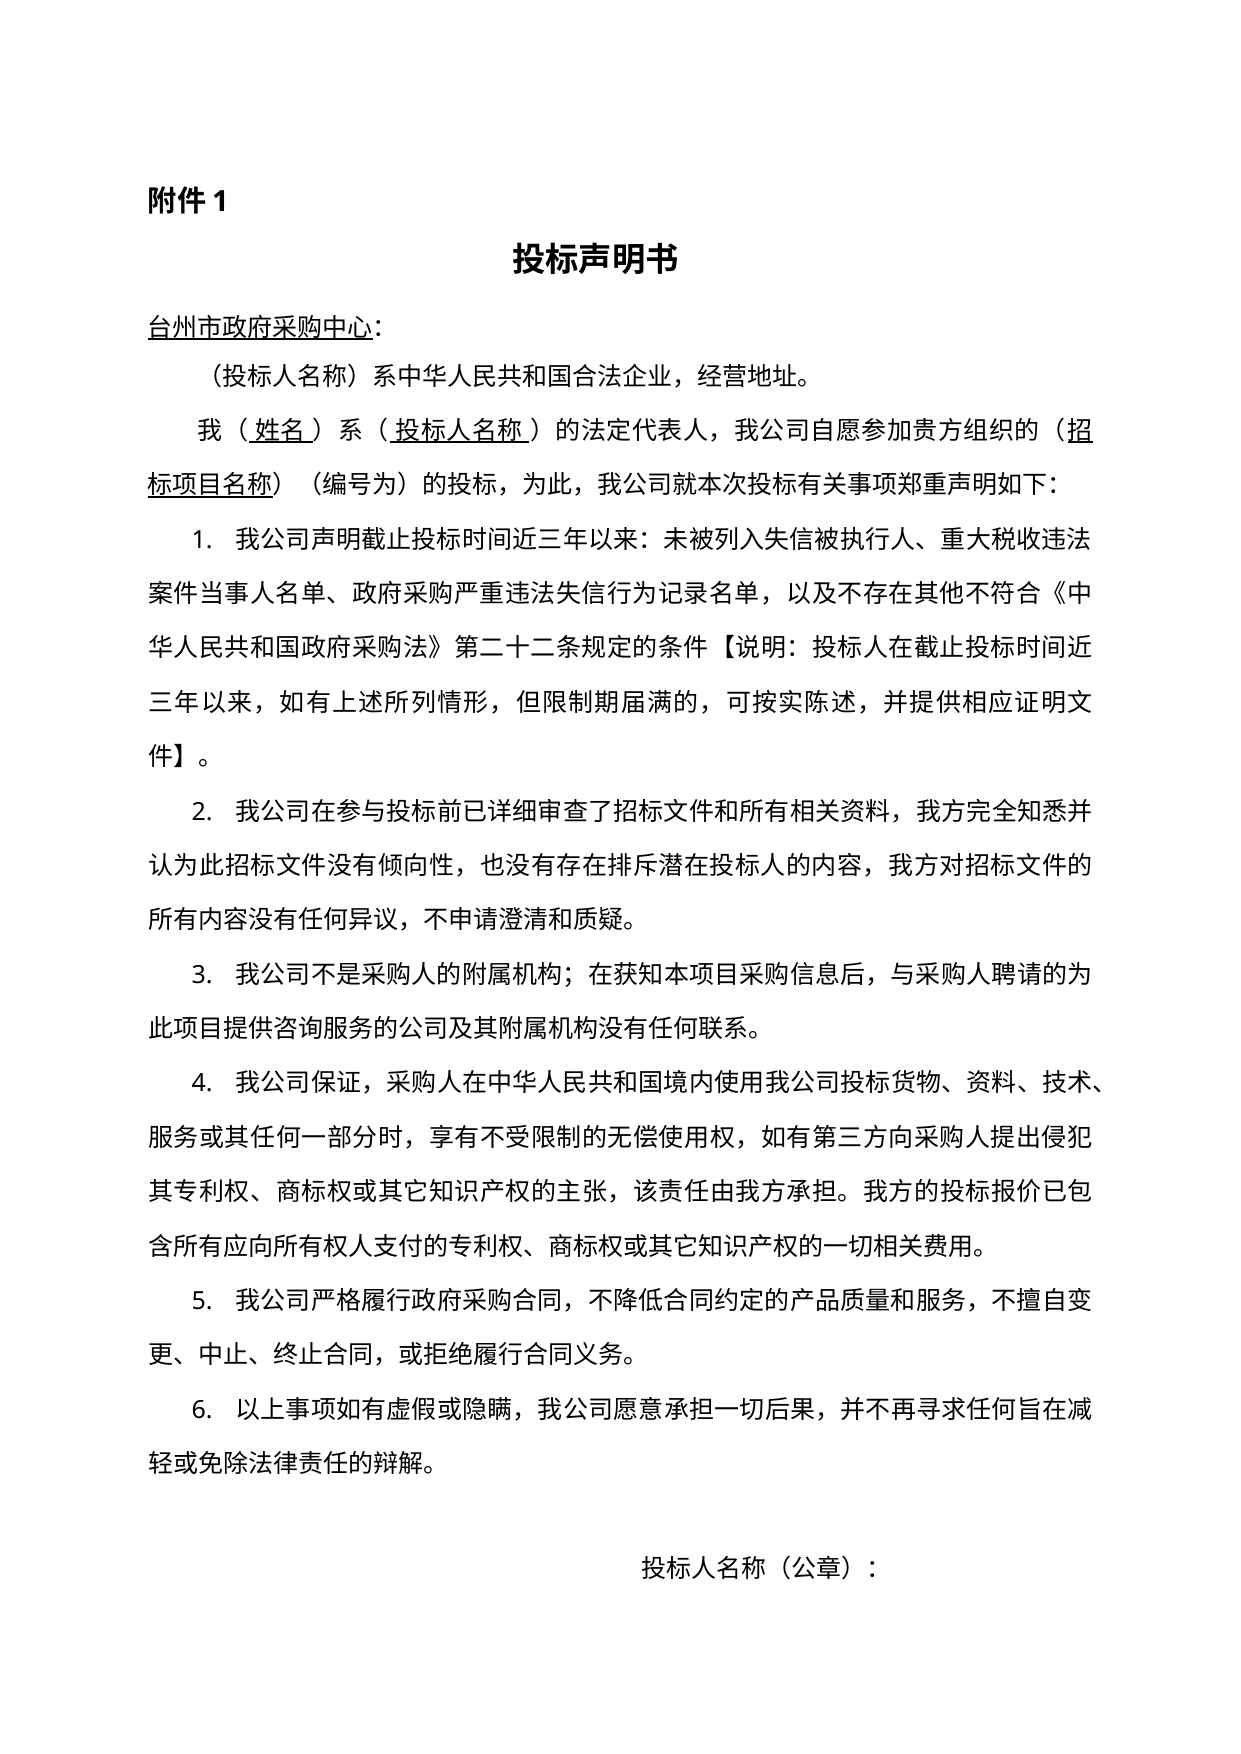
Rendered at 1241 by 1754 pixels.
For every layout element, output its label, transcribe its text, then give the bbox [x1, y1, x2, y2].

list 我公司声明截止投标时间近三年以来：未被列入失信被执行人、重大税收违法案件当事人名单、政府采购严重违法失信行为记录名单，以及不存在其他不符合《中华人民共和国政府采购法》第二十二条规定的条件【说明：投标人在截止投标时间近三年以来，如有上述所列情形，但限制期届满的，可按实陈述，并提供相应证明文件】。 [148, 519, 1092, 773]
list 我公司保证，采购人在中华人民共和国境内使用我公司投标货物、资料、技术、服务或其任何一部分时，享有不受限制的无偿使用权，如有第三方向采购人提出侵犯其专利权、商标权或其它知识产权的主张，该责任由我方承担。我方的投标报价已包含所有应向所有权人支付的专利权、商标权或其它知识产权的一切相关费用。 [148, 1063, 1092, 1262]
text 我（ 姓名 ）系（ 投标人名称 ）的法定代表人，我公司自愿参加贵方组织的（招标项目名称）（编号为）的投标，为此，我公司就本次投标有关事项郑重声明如下： [148, 410, 1092, 501]
list 以上事项如有虚假或隐瞒，我公司愿意承担一切后果，并不再寻求任何旨在减轻或免除法律责任的辩解。 [148, 1389, 1092, 1480]
text 投标声明书 [148, 232, 1042, 281]
list 我公司在参与投标前已详细审查了招标文件和所有相关资料，我方完全知悉并认为此招标文件没有倾向性，也没有存在排斥潜在投标人的内容，我方对招标文件的所有内容没有任何异议，不申请澄清和质疑。 [148, 791, 1092, 936]
text 台州市政府采购中心： [148, 307, 1092, 344]
list 我公司严格履行政府采购合同，不降低合同约定的产品质量和服务，不擅自变更、中止、终止合同，或拒绝履行合同义务。 [148, 1280, 1092, 1371]
list 我公司不是采购人的附属机构；在获知本项目采购信息后，与采购人聘请的为此项目提供咨询服务的公司及其附属机构没有任何联系。 [148, 954, 1092, 1045]
text （投标人名称）系中华人民共和国合法企业，经营地址。 [148, 356, 1092, 392]
text 附件1 [148, 177, 1092, 219]
text 投标人名称（公章）： [148, 1549, 1092, 1585]
